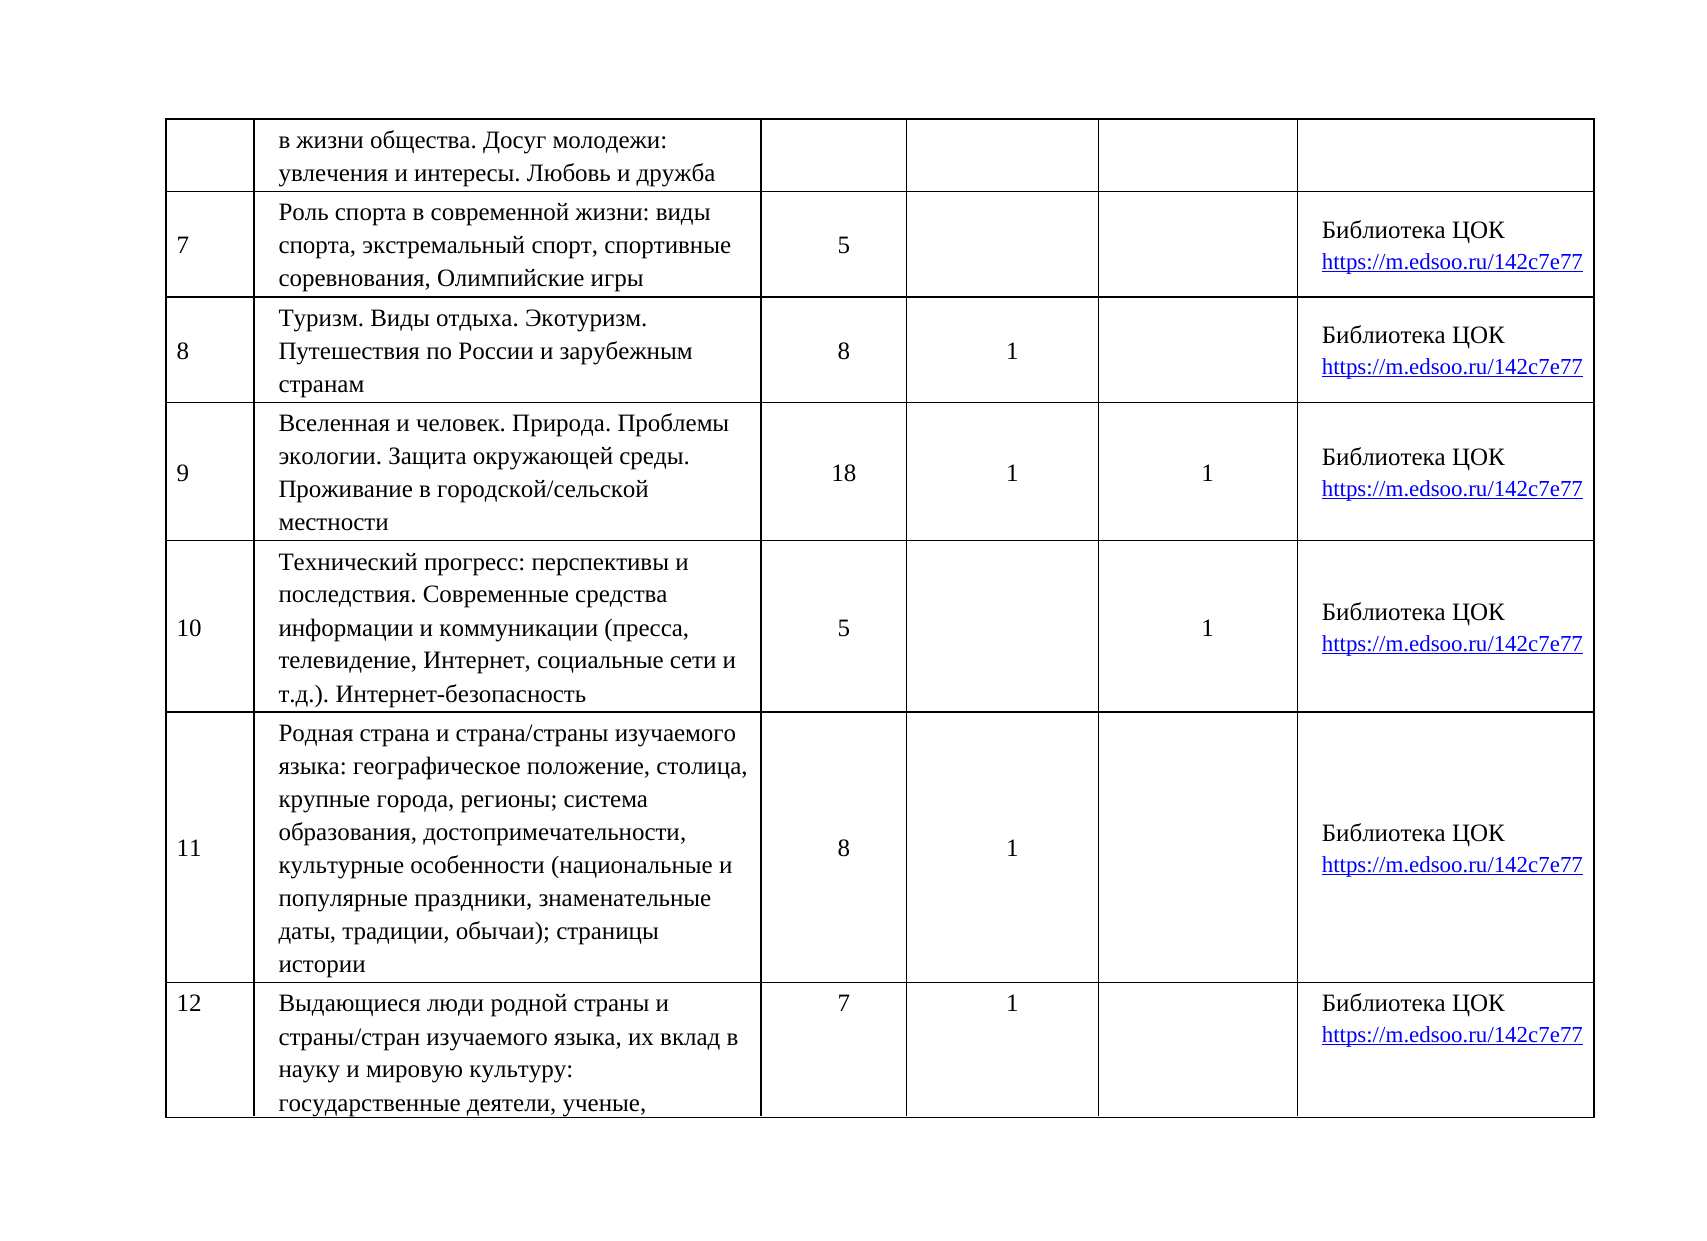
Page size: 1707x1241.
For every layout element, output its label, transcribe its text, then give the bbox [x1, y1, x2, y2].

table_cell 6 [167, 120, 253, 191]
table_cell Библиотека ЦОК https://m.edsoo.ru/142c7e77 [1298, 541, 1593, 711]
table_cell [1298, 983, 1593, 1116]
table_cell 10 [167, 541, 253, 711]
table_cell 8 [167, 298, 253, 401]
table_cell 1 [907, 713, 1098, 982]
table_cell 7 [762, 983, 906, 1116]
table_cell 1 [907, 403, 1098, 540]
table_cell Вселенная и человек. Природа. Проблемы экологии. Защита окружающей среды. Проживание в городской/сельской местности [255, 403, 760, 540]
table_cell [907, 192, 1098, 296]
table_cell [1298, 120, 1593, 191]
table_cell 12 [167, 983, 253, 1116]
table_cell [255, 120, 760, 191]
table_cell 6 [762, 120, 906, 191]
table_cell 8 [762, 713, 906, 982]
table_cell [255, 983, 760, 1116]
table_cell 1 [1099, 403, 1297, 540]
table_cell Библиотека ЦОК https://m.edsoo.ru/142c7e77 [1298, 713, 1593, 982]
table_cell [1099, 713, 1297, 982]
table_cell 9 [167, 403, 253, 540]
table_cell [907, 120, 1098, 191]
table_cell Библиотека ЦОК https://m.edsoo.ru/142c7e77 [1298, 192, 1593, 296]
table_cell 5 [762, 541, 906, 711]
table_cell 8 [762, 298, 906, 401]
table_cell [907, 541, 1098, 711]
table_cell Библиотека ЦОК https://m.edsoo.ru/142c7e77 [1298, 403, 1593, 540]
table_cell [1099, 192, 1297, 296]
table_cell Родная страна и страна/страны изучаемого языка: географическое положение, столица, крупные города, регионы; система образования, достопримечательности, культурные особенности (национальные и популярные праздники, знаменательные даты, традиции, обычаи); страницы истории [255, 713, 760, 982]
table_cell Библиотека ЦОК https://m.edsoo.ru/142c7e77 [1298, 298, 1593, 401]
table_cell 7 [167, 192, 253, 296]
table_cell 1 [1099, 541, 1297, 711]
table_cell [1099, 298, 1297, 401]
table_cell 11 [167, 713, 253, 982]
table_cell Туризм. Виды отдыха. Экотуризм. Путешествия по России и зарубежным странам [255, 298, 760, 401]
table_cell Роль спорта в современной жизни: виды спорта, экстремальный спорт, спортивные соревнования, Олимпийские игры [255, 192, 760, 296]
table_cell 18 [762, 403, 906, 540]
table_cell 5 [762, 192, 906, 296]
table_cell Технический прогресс: перспективы и последствия. Современные средства информации и коммуникации (пресса, телевидение, Интернет, социальные сети и т.д.). Интернет-безопасность [255, 541, 760, 711]
table_cell 1 [907, 983, 1098, 1116]
table_cell 1 [907, 298, 1098, 401]
table_cell 1 [1099, 120, 1297, 191]
table_cell [1099, 983, 1297, 1116]
